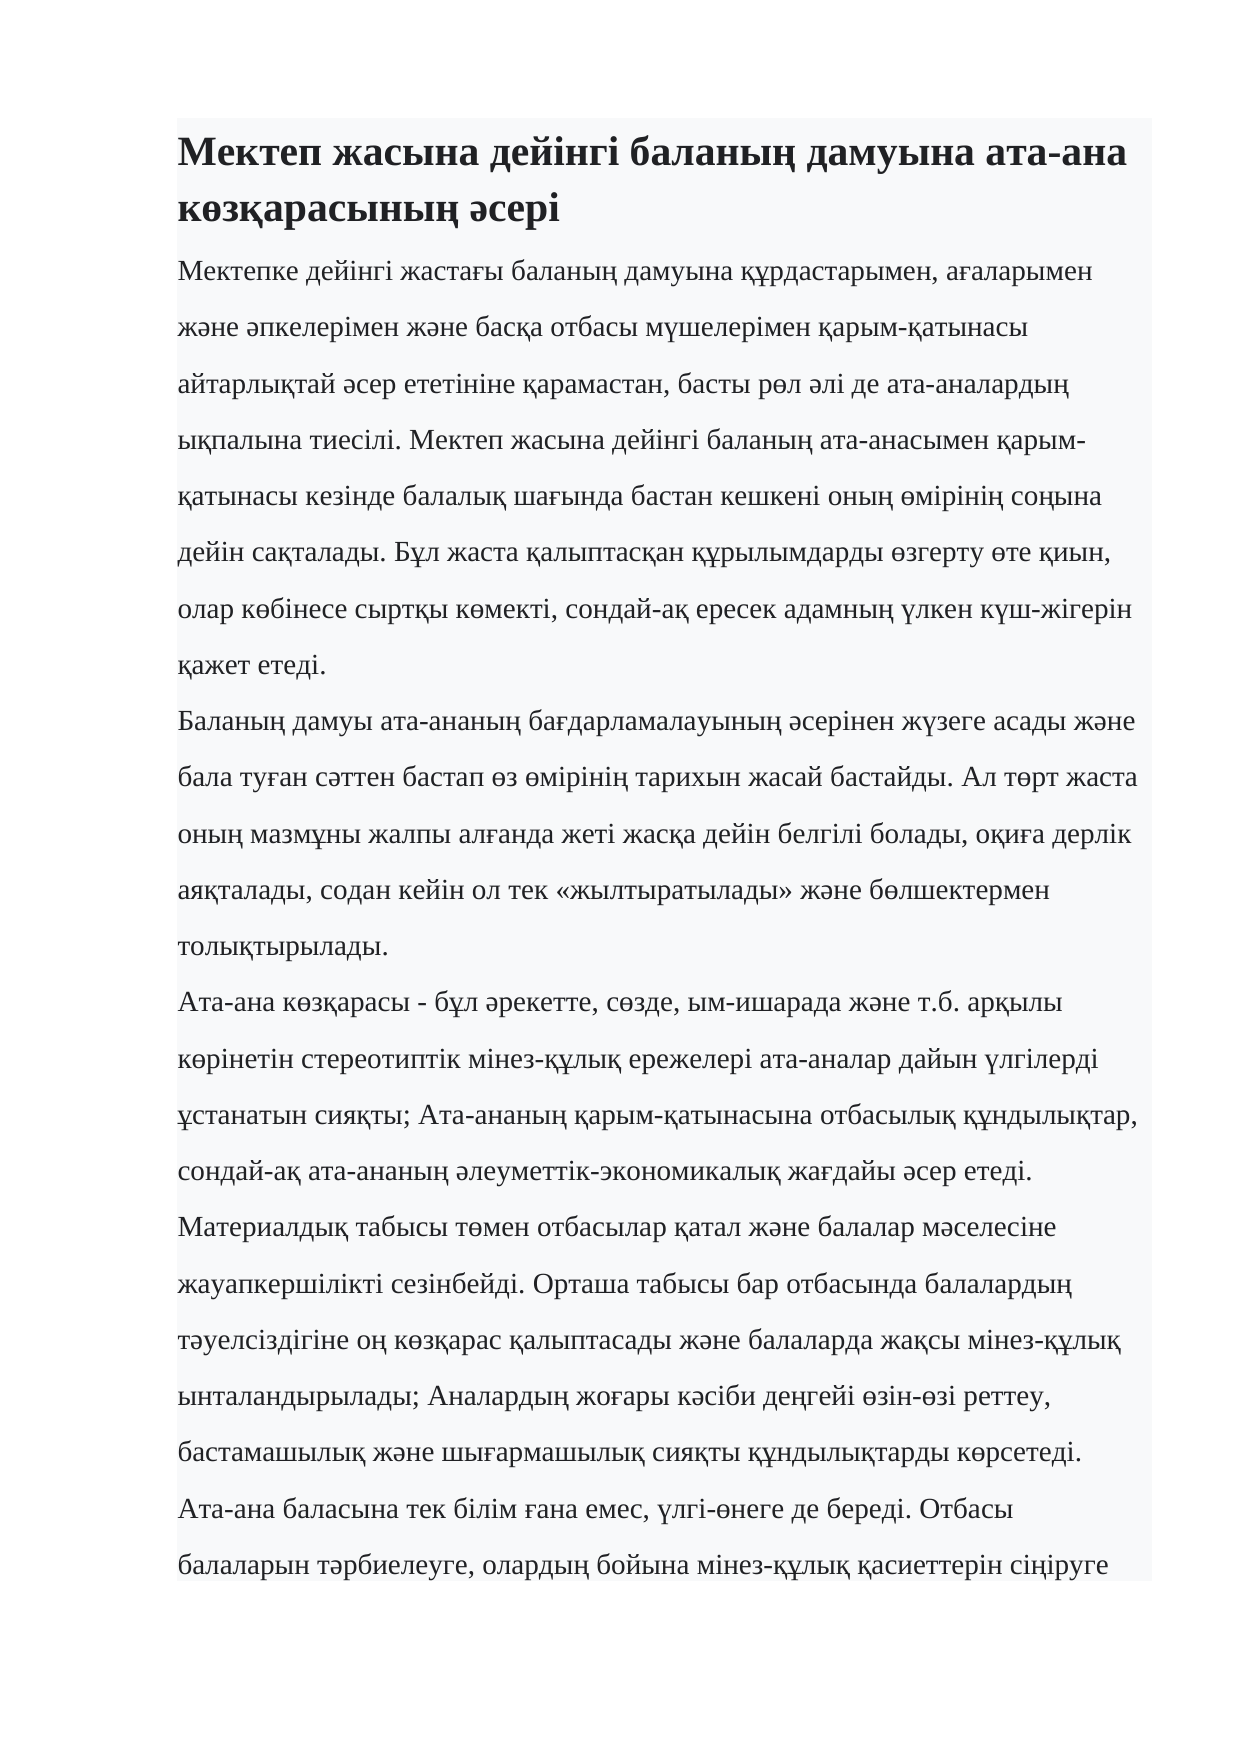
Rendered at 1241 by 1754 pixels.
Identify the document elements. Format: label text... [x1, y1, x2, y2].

text Мектепке дейінгі жастағы баланың дамуына құрдастарымен, ағаларымен және әпкелерімен және басқа отбасы мүшелерімен қарым-қатынасы айтарлықтай әсер ететініне қарамастан, басты рөл әлі де ата-аналардың ықпалына тиесілі. Мектеп жасына дейінгі баланың ата-анасымен қарым-қатынасы кезінде балалық шағында бастан кешкені оның өмірінің соңына дейін сақталады. Бұл жаста қалыптасқан құрылымдарды өзгерту өте қиын, олар көбінесе сыртқы көмекті, сондай-ақ ересек адамның үлкен күш-жігерін қажет етеді. [177, 231, 1152, 681]
text Мектеп жасына дейінгі баланың дамуына ата-ана көзқарасының әсері [177, 118, 1152, 231]
text Баланың дамуы ата-ананың бағдарламалауының әсерінен жүзеге асады және бала туған сәттен бастап өз өмірінің тарихын жасай бастайды. Ал төрт жаста оның мазмұны жалпы алғанда жеті жасқа дейін белгілі болады, оқиға дерлік аяқталады, содан кейін ол тек «жылтыратылады» және бөлшектермен толықтырылады. [177, 681, 1152, 962]
text Ата-ана көзқарасы - бұл әрекетте, сөзде, ым-ишарада және т.б. арқылы көрінетін стереотиптік мінез-құлық ережелері ата-аналар дайын үлгілерді ұстанатын сияқты; Ата-ананың қарым-қатынасына отбасылық құндылықтар, сондай-ақ ата-ананың әлеуметтік-экономикалық жағдайы әсер етеді. Материалдық табысы төмен отбасылар қатал және балалар мәселесіне жауапкершілікті сезінбейді. Орташа табысы бар отбасында балалардың тәуелсіздігіне оң көзқарас қалыптасады және балаларда жақсы мінез-құлық ынталандырылады; Аналардың жоғары кәсіби деңгейі өзін-өзі реттеу, бастамашылық және шығармашылық сияқты құндылықтарды көрсетеді. [177, 962, 1152, 1468]
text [177, 1468, 1152, 1581]
